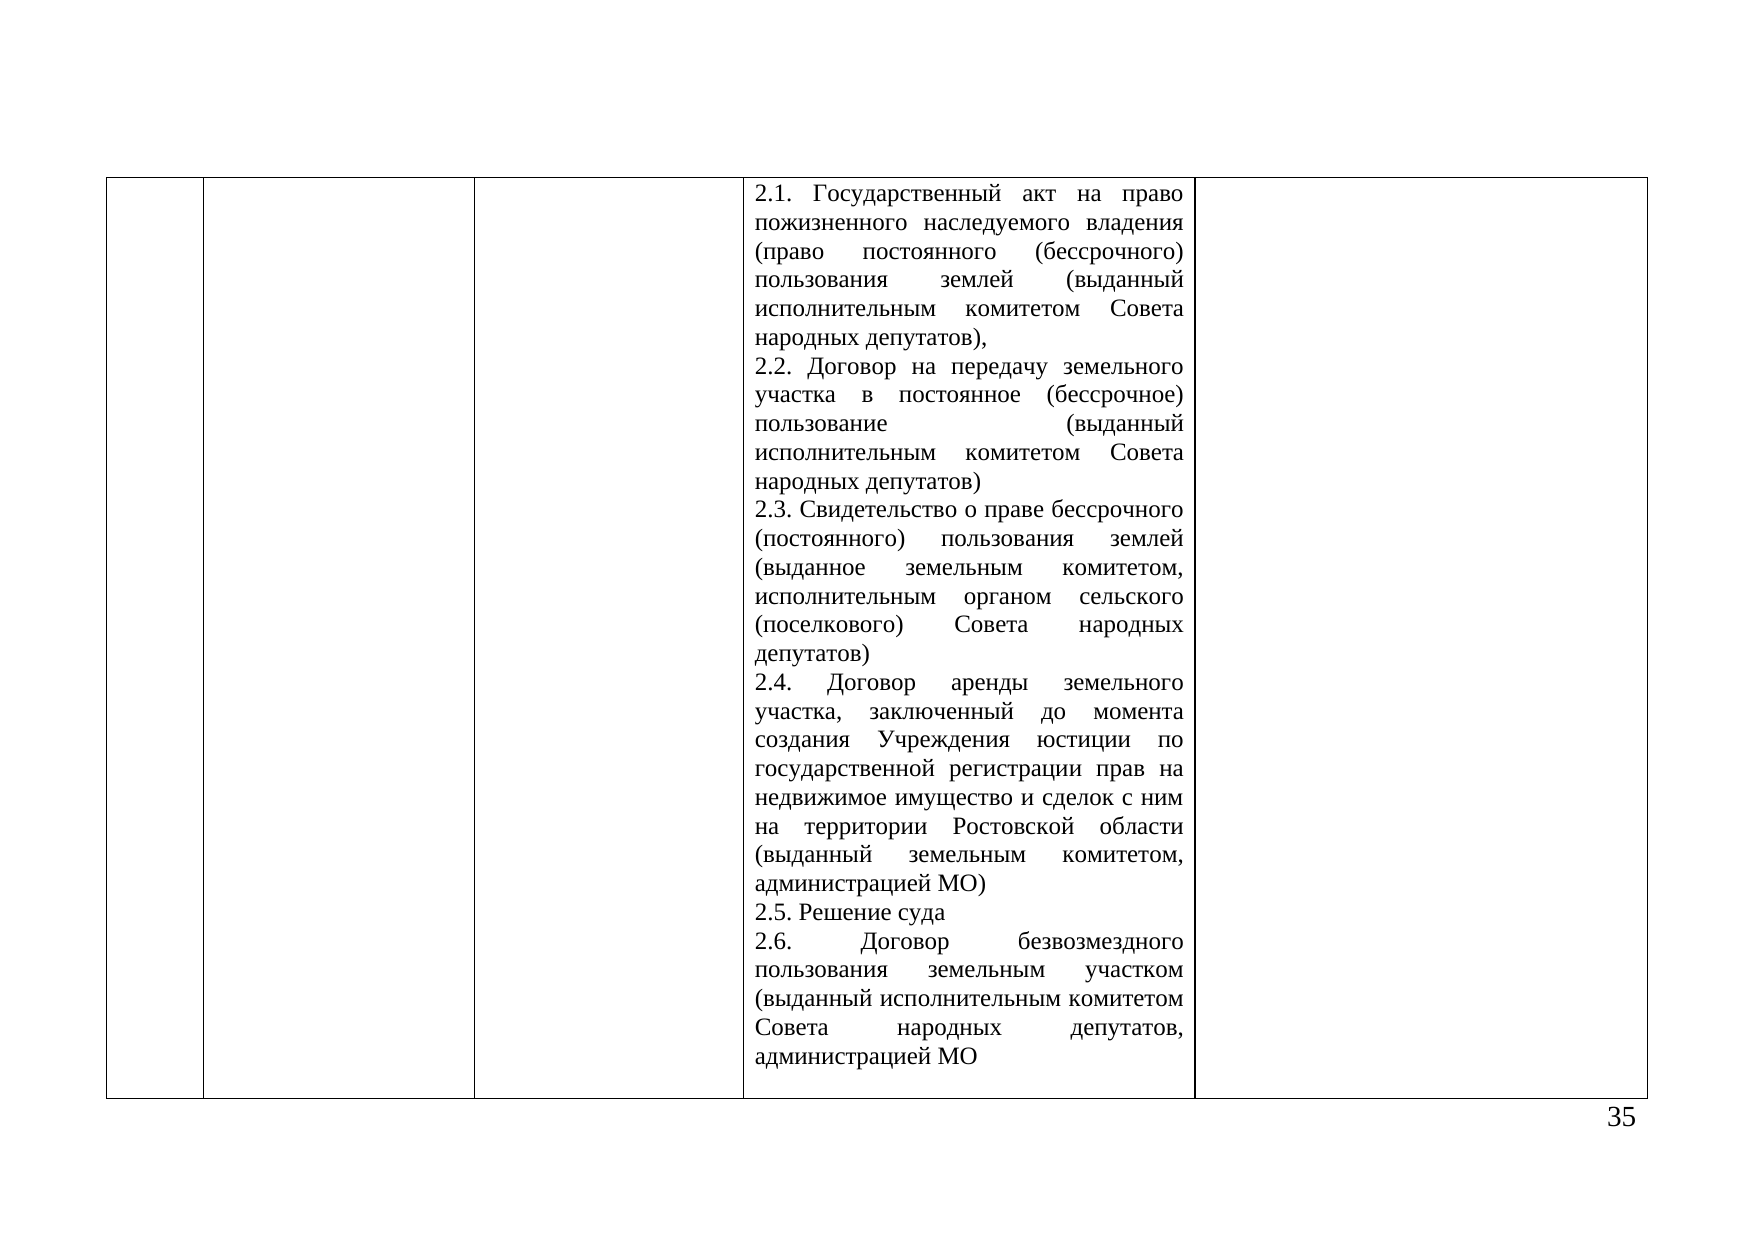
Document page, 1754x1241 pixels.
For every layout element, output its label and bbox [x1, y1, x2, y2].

table_cell [744, 178, 1194, 1098]
table_cell [1196, 178, 1647, 1098]
table_cell [107, 178, 203, 1098]
table_cell [204, 178, 474, 1098]
table_cell [475, 178, 743, 1098]
